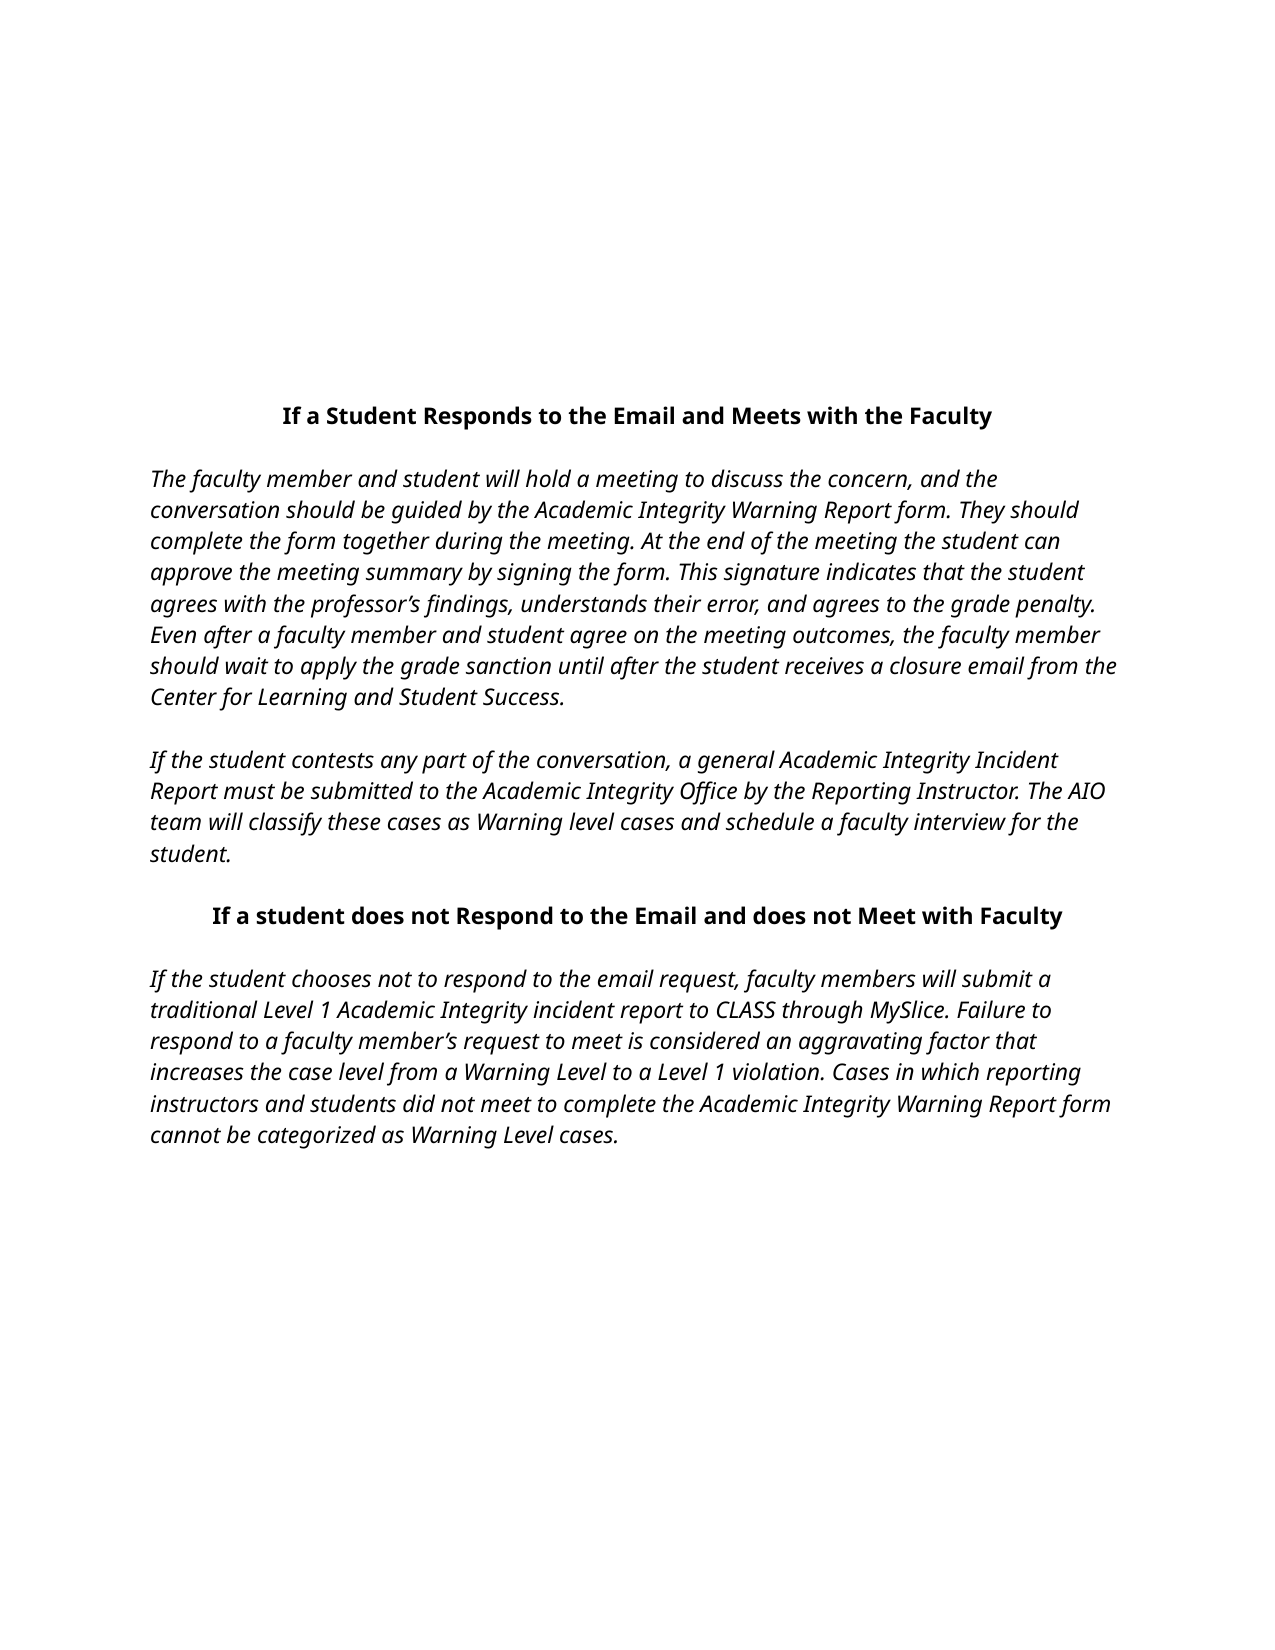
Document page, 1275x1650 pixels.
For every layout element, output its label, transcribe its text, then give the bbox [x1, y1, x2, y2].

text If a student does not Respond to the Email and does not Meet with Faculty [150, 900, 1125, 931]
text The faculty member and student will hold a meeting to discuss the concern, and the conversation should be guided by the Academic Integrity Warning Report form. They should complete the form together during the meeting. At the end of the meeting the student can approve the meeting summary by signing the form. This signature indicates that the student agrees with the professor’s findings, understands their error, and agrees to the grade penalty. Even after a faculty member and student agree on the meeting outcomes, the faculty member should wait to apply the grade sanction until after the student receives a closure email from the Center for Learning and Student Success. [150, 462, 1125, 712]
text If a Student Responds to the Email and Meets with the Faculty [150, 400, 1125, 431]
text If the student chooses not to respond to the email request, faculty members will submit a traditional Level 1 Academic Integrity incident report to CLASS through MySlice. Failure to respond to a faculty member’s request to meet is considered an aggravating factor that increases the case level from a Warning Level to a Level 1 violation. Cases in which reporting instructors and students did not meet to complete the Academic Integrity Warning Report form cannot be categorized as Warning Level cases. [150, 962, 1125, 1150]
text If the student contests any part of the conversation, a general Academic Integrity Incident Report must be submitted to the Academic Integrity Office by the Reporting Instructor. The AIO team will classify these cases as Warning level cases and schedule a faculty interview for the student. [150, 744, 1125, 869]
